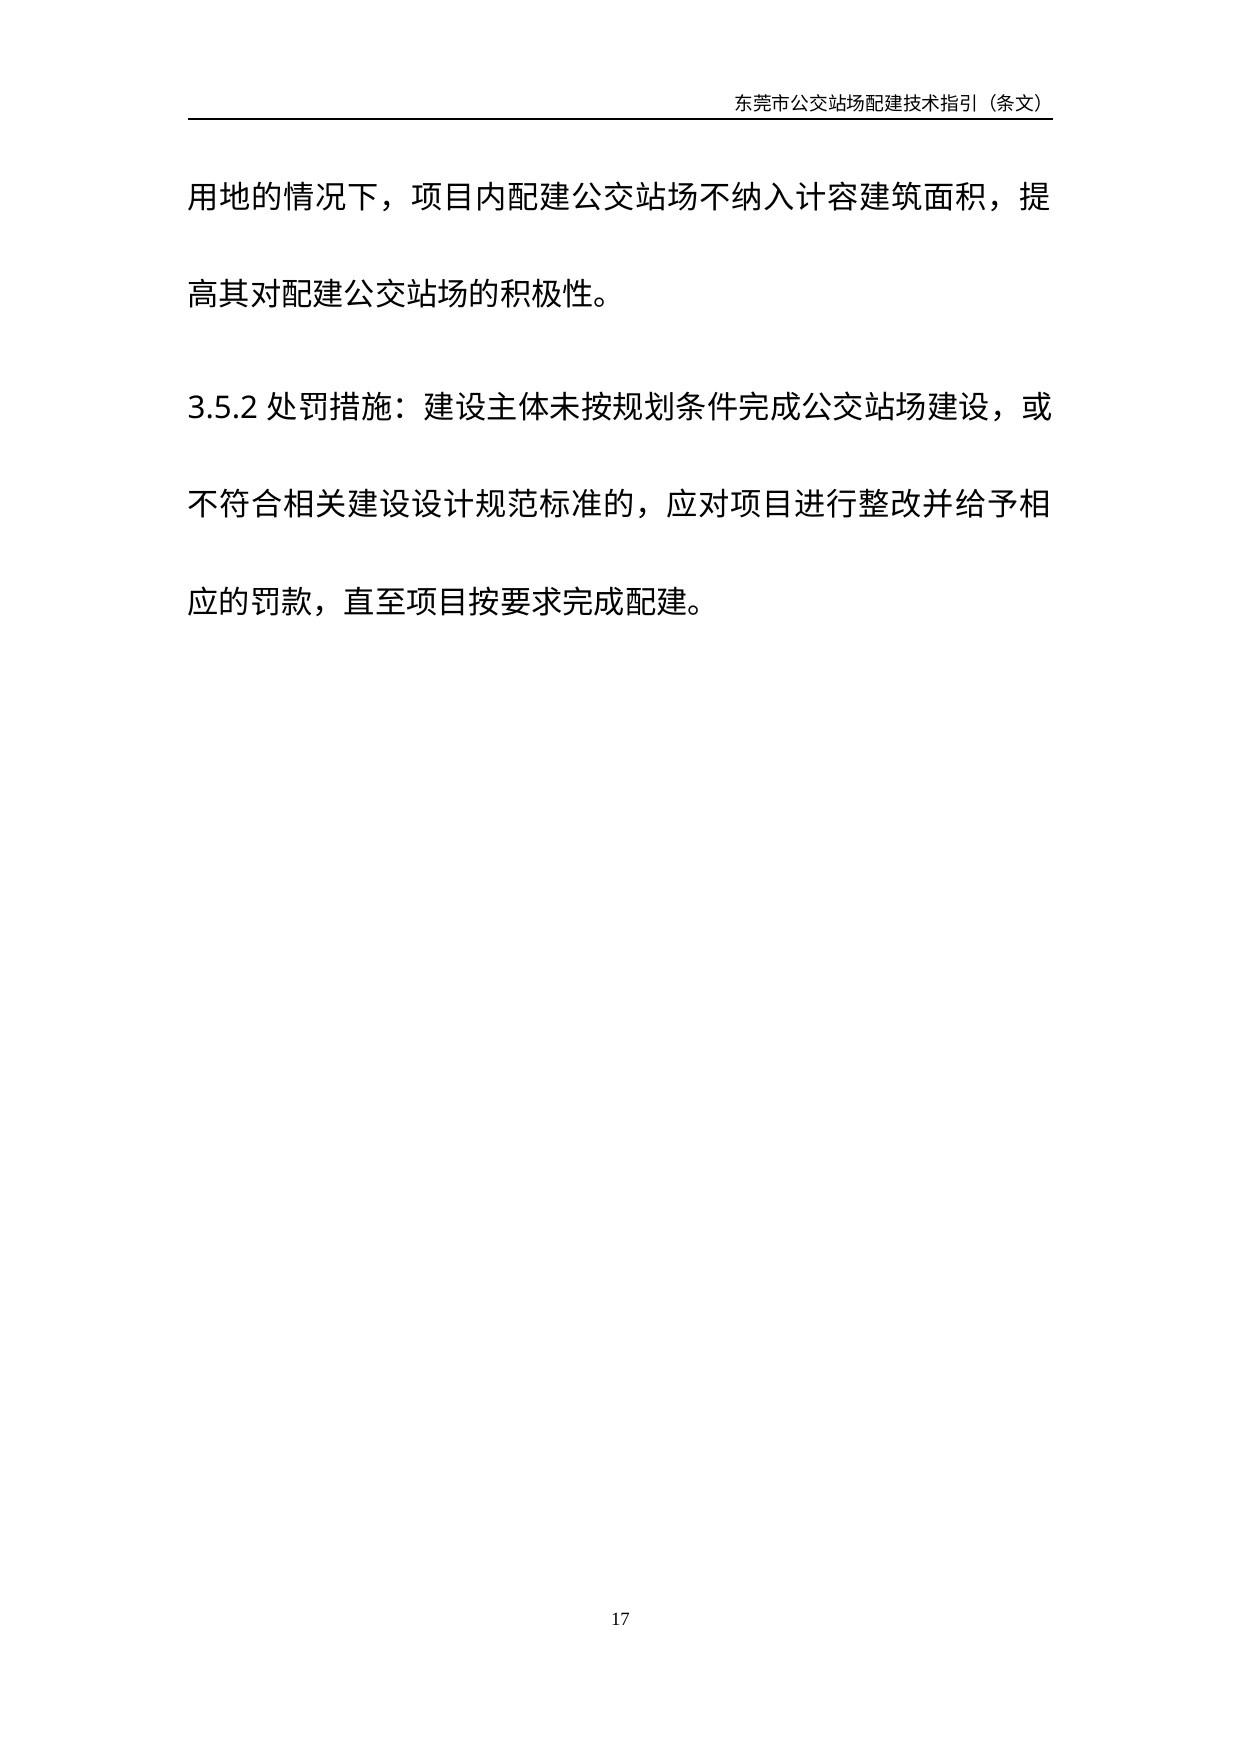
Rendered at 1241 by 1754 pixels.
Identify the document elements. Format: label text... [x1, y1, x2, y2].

text 3.5.2 处罚措施：建设主体未按规划条件完成公交站场建设，或不符合相关建设设计规范标准的，应对项目进行整改并给予相应的罚款，直至项目按要求完成配建。 [187, 372, 1053, 632]
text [187, 162, 1053, 324]
